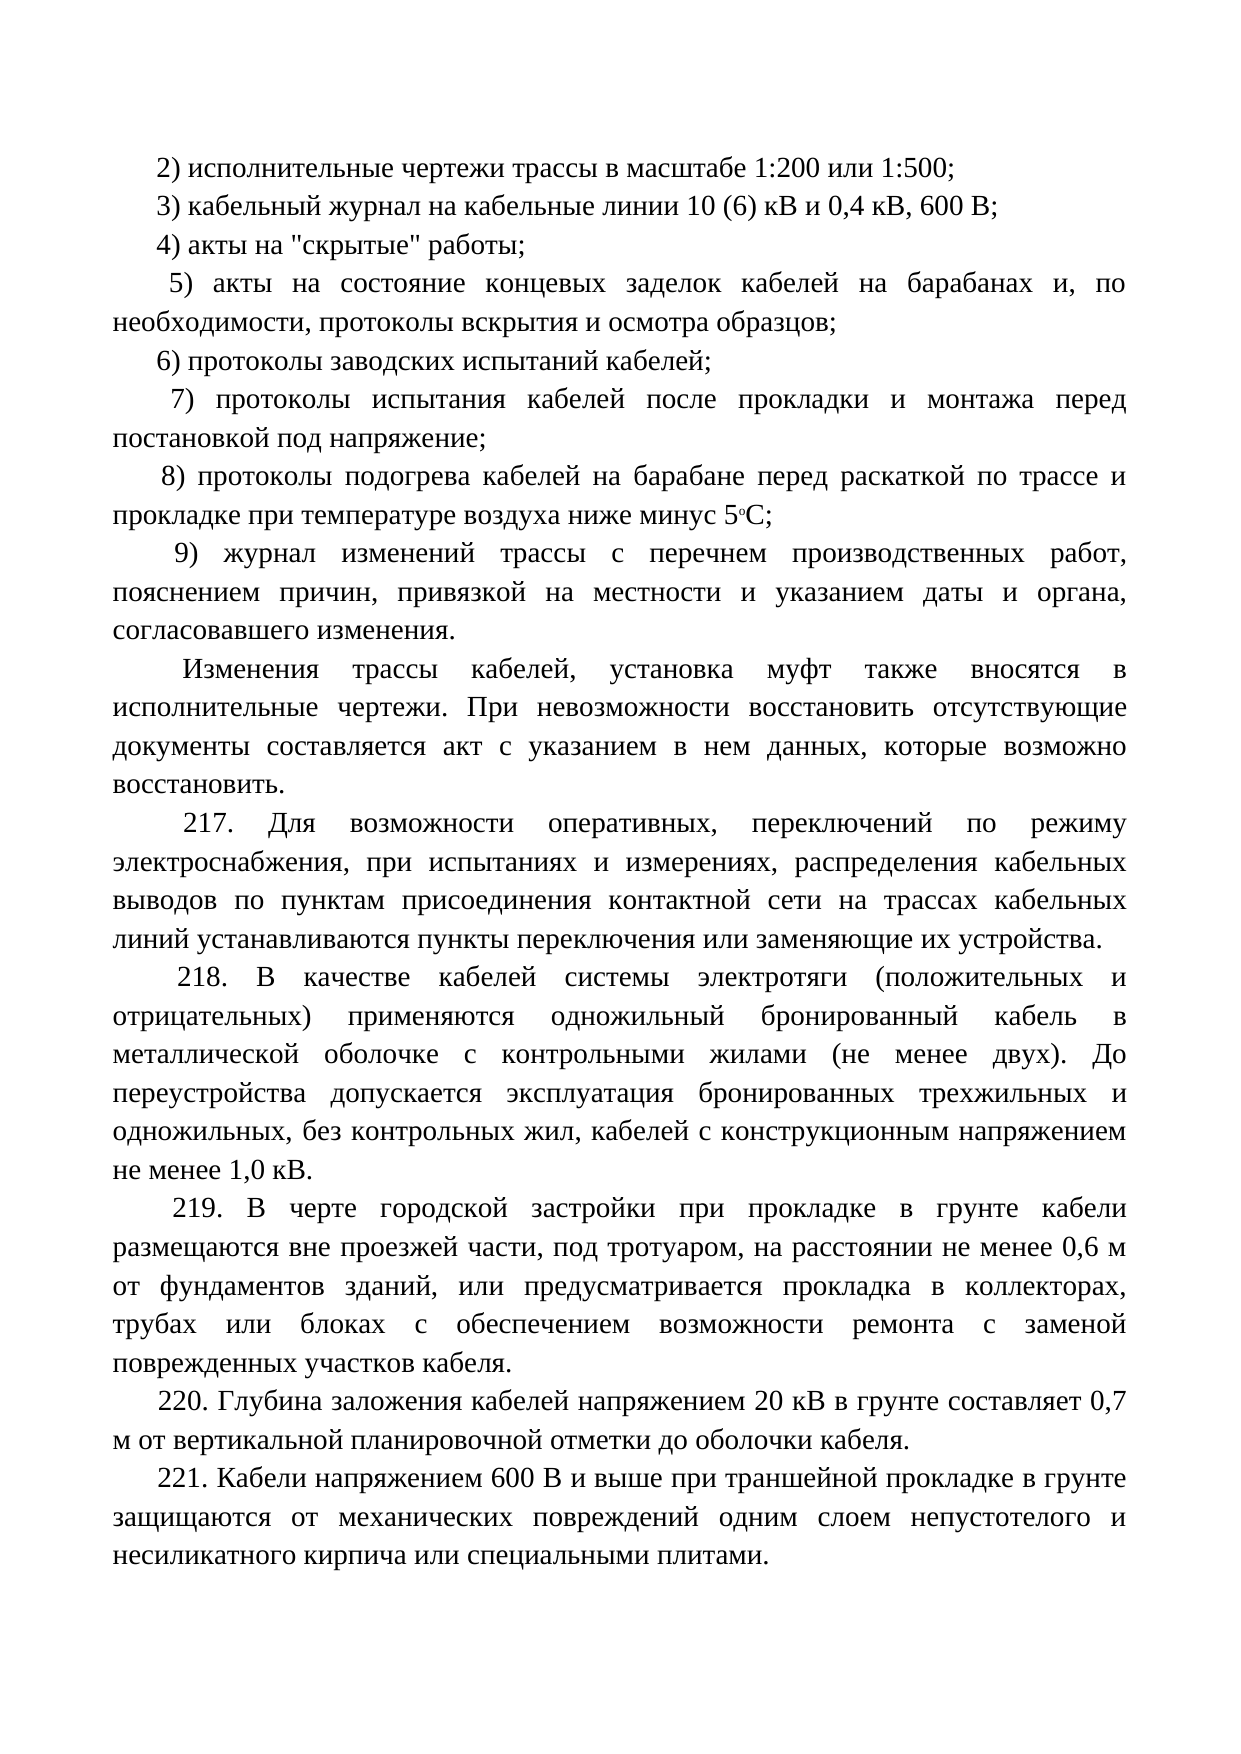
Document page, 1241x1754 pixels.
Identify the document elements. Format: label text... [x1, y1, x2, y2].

text 4) акты на "скрытые" работы; [112, 227, 1128, 261]
text 8) протоколы подогрева кабелей на барабане перед раскаткой по трассе и прокладке при температуре воздуха ниже минус 5оС; [112, 458, 1128, 530]
text 219. В черте городской застройки при прокладке в грунте кабели размещаются вне проезжей части, под тротуаром, на расстоянии не менее 0,6 м от фундаментов зданий, или предусматривается прокладка в коллекторах, трубах или блоках с обеспечением возможности ремонта с заменой поврежденных участков кабеля. [112, 1191, 1128, 1378]
text 2) исполнительные чертежи трассы в масштабе 1:200 или 1:500; [112, 150, 1128, 183]
text 220. Глубина заложения кабелей напряжением 20 кВ в грунте составляет 0,7 м от вертикальной планировочной отметки до оболочки кабеля. [112, 1383, 1128, 1455]
text Изменения трассы кабелей, установка муфт также вносятся в исполнительные чертежи. При невозможности восстановить отсутствующие документы составляется акт с указанием в нем данных, которые возможно восстановить. [112, 651, 1128, 800]
text 217. Для возможности оперативных, переключений по режиму электроснабжения, при испытаниях и измерениях, распределения кабельных выводов по пунктам присоединения контактной сети на трассах кабельных линий устанавливаются пункты переключения или заменяющие их устройства. [112, 805, 1128, 954]
text 9) журнал изменений трассы с перечнем производственных работ, пояснением причин, привязкой на местности и указанием даты и органа, согласовавшего изменения. [112, 535, 1128, 646]
text 221. Кабели напряжением 600 В и выше при траншейной прокладке в грунте защищаются от механических повреждений одним слоем непустотелого и несиликатного кирпича или специальными плитами. [112, 1460, 1128, 1571]
text 5) акты на состояние концевых заделок кабелей на барабанах и, по необходимости, протоколы вскрытия и осмотра образцов; [112, 266, 1128, 338]
text 7) протоколы испытания кабелей после прокладки и монтажа перед постановкой под напряжение; [112, 381, 1128, 453]
text 3) кабельный журнал на кабельные линии 10 (6) кВ и 0,4 кВ, 600 В; [112, 188, 1128, 222]
text 218. В качестве кабелей системы электротяги (положительных и отрицательных) применяются одножильный бронированный кабель в металлической оболочке с контрольными жилами (не менее двух). До переустройства допускается эксплуатация бронированных трехжильных и одножильных, без контрольных жил, кабелей с конструкционным напряжением не менее 1,0 кВ. [112, 959, 1128, 1186]
text 6) протоколы заводских испытаний кабелей; [112, 343, 1128, 376]
